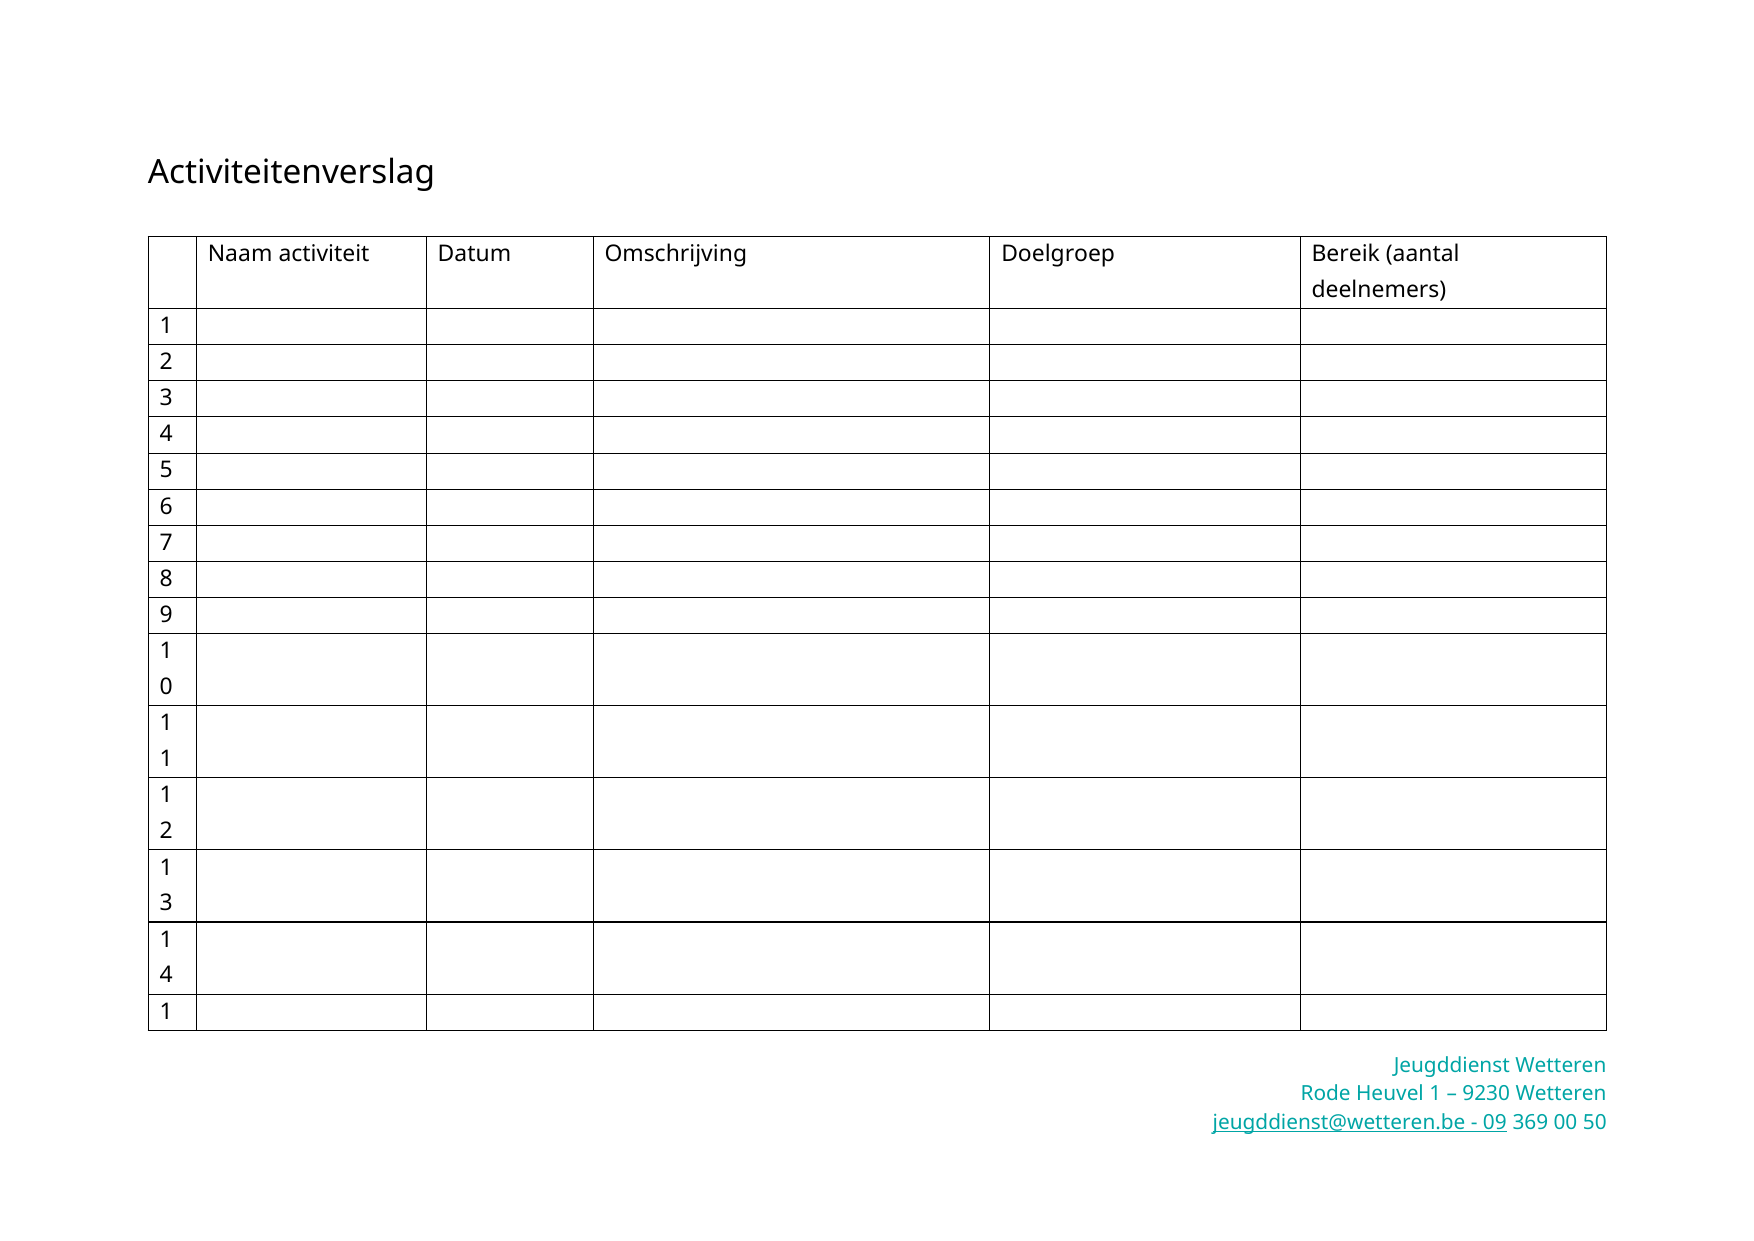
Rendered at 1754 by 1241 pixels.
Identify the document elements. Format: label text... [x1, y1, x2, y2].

table_cell [197, 309, 426, 344]
table_cell [990, 309, 1300, 344]
table_cell [594, 562, 989, 597]
table_cell [427, 850, 593, 921]
table_cell [990, 778, 1300, 849]
table_cell 2 [149, 345, 196, 380]
table_cell [1301, 345, 1606, 380]
table_cell [594, 706, 989, 777]
table_cell [990, 345, 1300, 380]
table_cell [594, 778, 989, 849]
table_cell 11 [149, 706, 196, 777]
table_cell 10 [149, 634, 196, 705]
table_header Naam activiteit [197, 237, 426, 308]
table_cell [594, 995, 989, 1030]
table_cell [427, 526, 593, 561]
table_cell [1301, 634, 1606, 705]
table_cell [1301, 417, 1606, 452]
table_cell [594, 345, 989, 380]
text Activiteitenverslag [148, 148, 1606, 193]
table_cell [990, 598, 1300, 633]
table_cell [427, 923, 593, 993]
table_cell [990, 526, 1300, 561]
table_header Datum [427, 237, 593, 308]
table_cell 12 [149, 778, 196, 849]
table_cell [990, 490, 1300, 525]
table_cell [427, 454, 593, 488]
table_cell [990, 850, 1300, 921]
table_cell [427, 634, 593, 705]
table_cell [197, 850, 426, 921]
table_cell [197, 490, 426, 525]
table_cell [990, 923, 1300, 993]
table_cell [1301, 454, 1606, 488]
table_cell [990, 634, 1300, 705]
table_header Omschrijving [594, 237, 989, 308]
table_cell [990, 995, 1300, 1030]
table_cell [197, 634, 426, 705]
table_cell [427, 381, 593, 416]
table_cell [427, 562, 593, 597]
table_cell [990, 454, 1300, 488]
table_cell [1301, 526, 1606, 561]
table_cell [1301, 562, 1606, 597]
table_cell [594, 598, 989, 633]
table_cell [197, 381, 426, 416]
table_cell 15 [149, 995, 196, 1030]
table_cell [594, 526, 989, 561]
table_cell [594, 634, 989, 705]
table_cell [594, 923, 989, 993]
table_cell [197, 526, 426, 561]
table_cell [197, 345, 426, 380]
table_cell [1301, 381, 1606, 416]
table_cell [197, 923, 426, 993]
table_cell 5 [149, 454, 196, 488]
table_cell [1301, 850, 1606, 921]
table_cell [1301, 923, 1606, 993]
table_cell 3 [149, 381, 196, 416]
table_cell 8 [149, 562, 196, 597]
table_cell [594, 490, 989, 525]
table_cell 7 [149, 526, 196, 561]
table_cell [197, 706, 426, 777]
table_cell [990, 706, 1300, 777]
table_cell [427, 309, 593, 344]
table_cell [990, 562, 1300, 597]
table_header Bereik (aantal deelnemers) [1301, 237, 1606, 308]
table_cell [197, 778, 426, 849]
table_cell [594, 454, 989, 488]
table_cell [427, 345, 593, 380]
table_cell [1301, 309, 1606, 344]
table_cell [197, 417, 426, 452]
table_cell [427, 417, 593, 452]
table_cell [594, 381, 989, 416]
table_cell [594, 417, 989, 452]
table_cell 9 [149, 598, 196, 633]
table_cell [594, 309, 989, 344]
table_cell 14 [149, 923, 196, 993]
table_cell 13 [149, 850, 196, 921]
table_cell [197, 562, 426, 597]
table_cell 4 [149, 417, 196, 452]
table_cell [594, 850, 989, 921]
table_cell [990, 381, 1300, 416]
table_cell [427, 778, 593, 849]
table_cell [990, 417, 1300, 452]
table_header Doelgroep [990, 237, 1300, 308]
table_cell [1301, 706, 1606, 777]
table_cell [197, 598, 426, 633]
table_cell 6 [149, 490, 196, 525]
table_cell [1301, 995, 1606, 1030]
table_cell [427, 598, 593, 633]
table_cell [197, 454, 426, 488]
table_cell [427, 706, 593, 777]
table_cell [1301, 490, 1606, 525]
table_cell [1301, 598, 1606, 633]
table_cell [197, 995, 426, 1030]
table_cell 1 [149, 309, 196, 344]
table_header [149, 237, 196, 308]
table_cell [427, 490, 593, 525]
table_cell [427, 995, 593, 1030]
table_cell [1301, 778, 1606, 849]
